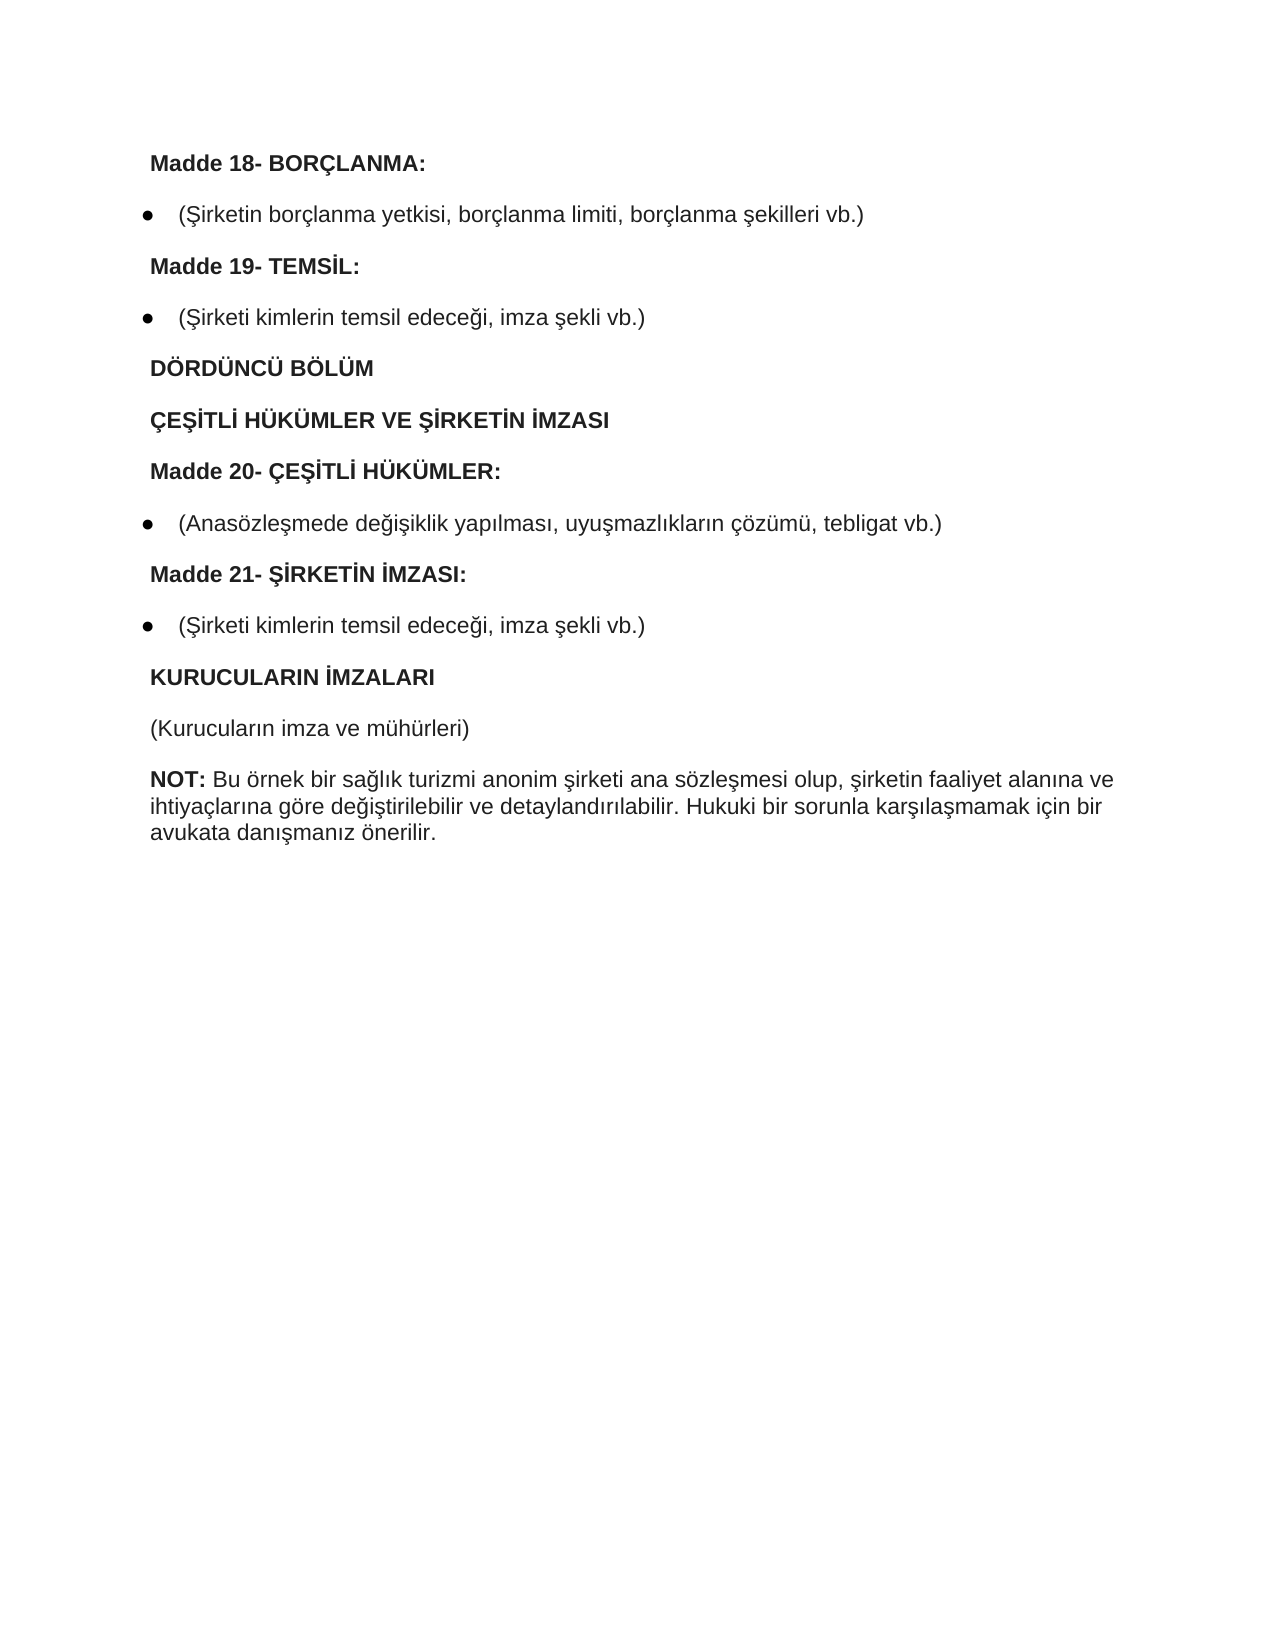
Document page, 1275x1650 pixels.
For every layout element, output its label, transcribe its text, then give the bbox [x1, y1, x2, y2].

text Madde 21- ŞİRKETİN İMZASI: [150, 561, 1125, 587]
text (Kurucuların imza ve mühürleri) [150, 715, 1125, 741]
text Madde 20- ÇEŞİTLİ HÜKÜMLER: [150, 458, 1125, 484]
text KURUCULARIN İMZALARI [150, 663, 1125, 690]
list (Şirketin borçlanma yetkisi, borçlanma limiti, borçlanma şekilleri vb.) [141, 201, 1125, 228]
list (Anasözleşmede değişiklik yapılması, uyuşmazlıkların çözümü, tebligat vb.) [141, 509, 1125, 536]
list (Şirketi kimlerin temsil edeceği, imza şekli vb.) [141, 304, 1125, 330]
text Madde 19- TEMSİL: [150, 253, 1125, 279]
list (Şirketi kimlerin temsil edeceği, imza şekli vb.) [141, 612, 1125, 638]
text DÖRDÜNCÜ BÖLÜM [150, 355, 1125, 382]
text ÇEŞİTLİ HÜKÜMLER VE ŞİRKETİN İMZASI [150, 407, 1125, 433]
text NOT: Bu örnek bir sağlık turizmi anonim şirketi ana sözleşmesi olup, şirketin faaliyet alanına ve ihtiyaçlarına göre değiştirilebilir ve detaylandırılabilir. Hukuki bir sorunla karşılaşmamak için bir avukata danışmanız önerilir. [150, 766, 1125, 845]
text Madde 18- BORÇLANMA: [150, 150, 1125, 176]
